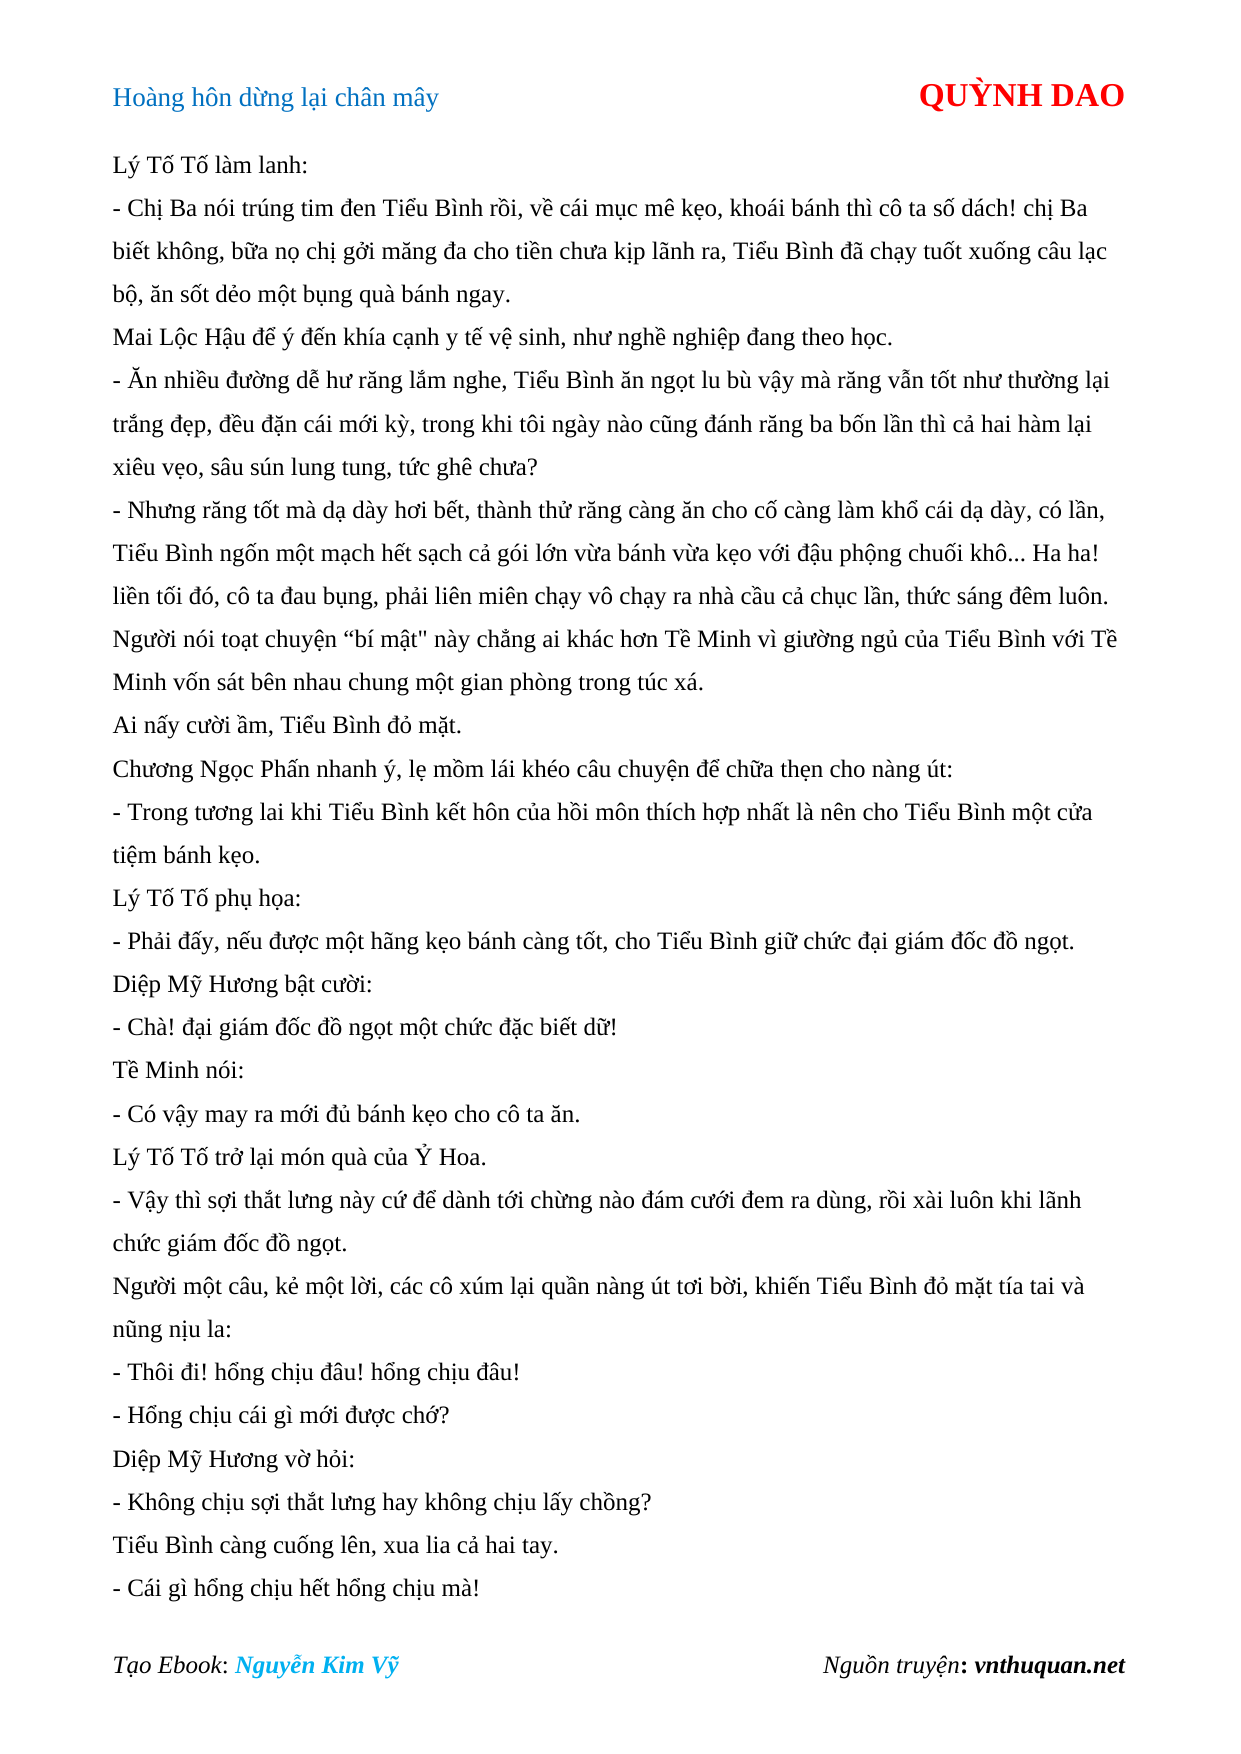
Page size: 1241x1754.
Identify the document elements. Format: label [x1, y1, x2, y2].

text [112, 150, 1128, 1602]
